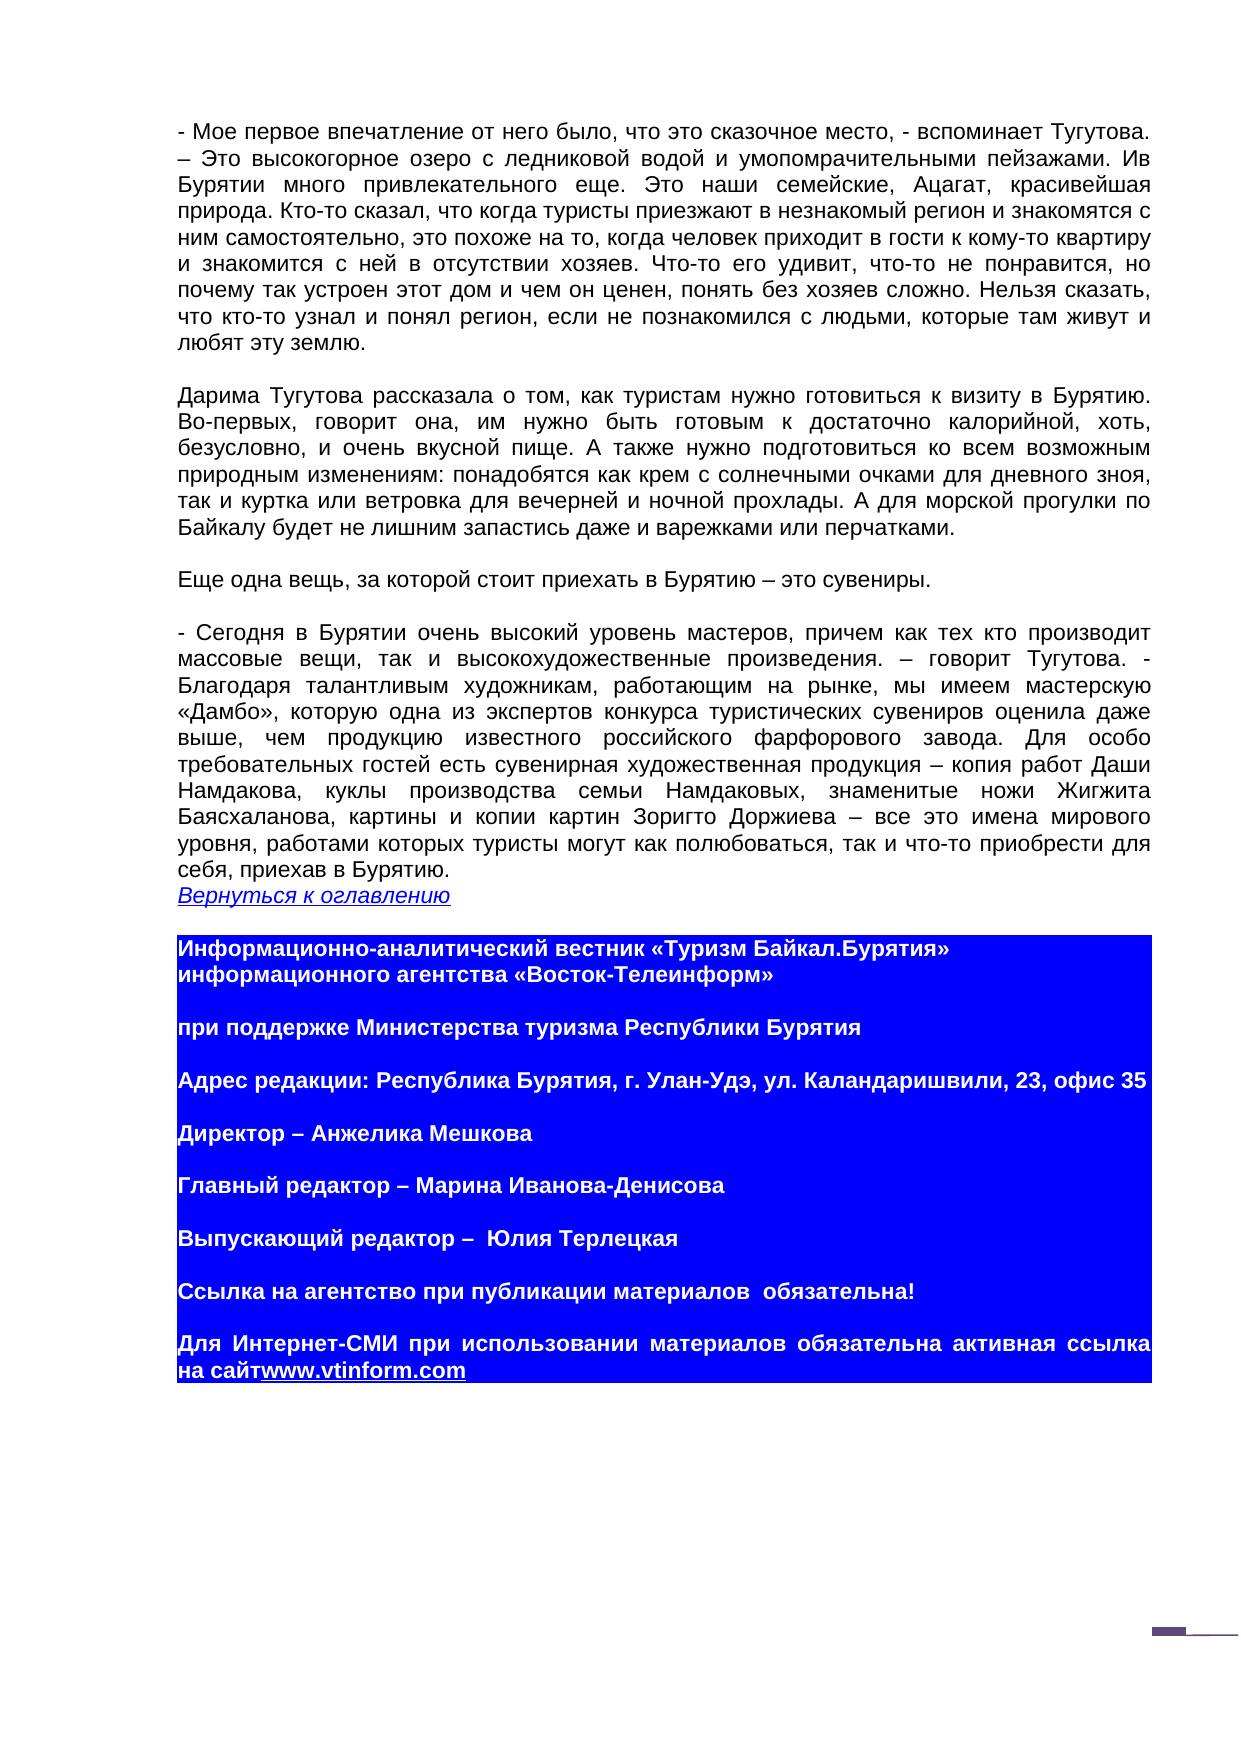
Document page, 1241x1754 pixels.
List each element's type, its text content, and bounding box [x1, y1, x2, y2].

text информационного агентства «Восток-Телеинформ» [177, 961, 1152, 988]
text Дарима Тугутова рассказала о том, как туристам нужно готовиться к визиту в Бурятию. Во-первых, говорит она, им нужно быть готовым к достаточно калорийной, хоть, безусловно, и очень вкусной пище. А также нужно подготовиться ко всем возможным природным изменениям: понадобятся как крем с солнечными очками для дневного зноя, так и куртка или ветровка для вечерней и ночной прохлады. А для морской прогулки по Байкалу будет не лишним запастись даже и варежками или перчатками. [177, 382, 1152, 540]
text при поддержке Министерства туризма Республики Бурятия [177, 1014, 1152, 1041]
text Для Интернет-СМИ при использовании материалов обязательна активная ссылка на сайтwww.vtinform.com [177, 1330, 1152, 1383]
text Выпускающий редактор – Юлия Терлецкая [177, 1225, 1152, 1251]
text - Мое первое впечатление от него было, что это сказочное место, - вспоминает Тугутова. – Это высокогорное озеро с ледниковой водой и умопомрачительными пейзажами. Ив Бурятии много привлекательного еще. Это наши семейские, Ацагат, красивейшая природа. Кто-то сказал, что когда туристы приезжают в незнакомый регион и знакомятся с ним самостоятельно, это похоже на то, когда человек приходит в гости к кому-то квартиру и знакомится с ней в отсутствии хозяев. Что-то его удивит, что-то не понравится, но почему так устроен этот дом и чем он ценен, понять без хозяев сложно. Нельзя сказать, что кто-то узнал и понял регион, если не познакомился с людьми, которые там живут и любят эту землю. [177, 118, 1152, 355]
text Информационно-аналитический вестник «Туризм Байкал.Бурятия» [177, 935, 1152, 961]
text - Сегодня в Бурятии очень высокий уровень мастеров, причем как тех кто производит массовые вещи, так и высокохудожественные произведения. – говорит Тугутова. - Благодаря талантливым художникам, работающим на рынке, мы имеем мастерскую «Дамбо», которую одна из экспертов конкурса туристических сувениров оценила даже выше, чем продукцию известного российского фарфорового завода. Для особо требовательных гостей есть сувенирная художественная продукция – копия работ Даши Намдакова, куклы производства семьи Намдаковых, знаменитые ножи Жигжита Баясхаланова, картины и копии картин Зоригто Доржиева – все это имена мирового уровня, работами которых туристы могут как полюбоваться, так и что-то приобрести для себя, приехав в Бурятию. [177, 619, 1152, 882]
text Главный редактор – Марина Иванова-Денисова [177, 1172, 1152, 1199]
text Ссылка на агентство при публикации материалов обязательна! [177, 1278, 1152, 1304]
text Еще одна вещь, за которой стоит приехать в Бурятию – это сувениры. [177, 566, 1152, 592]
text Адрес редакции: Республика Бурятия, г. Улан-Удэ, ул. Каландаришвили, 23, офис 35 [177, 1067, 1152, 1093]
text Директор – Анжелика Мешкова [177, 1119, 1152, 1146]
text Вернуться к оглавлению [177, 882, 1152, 909]
